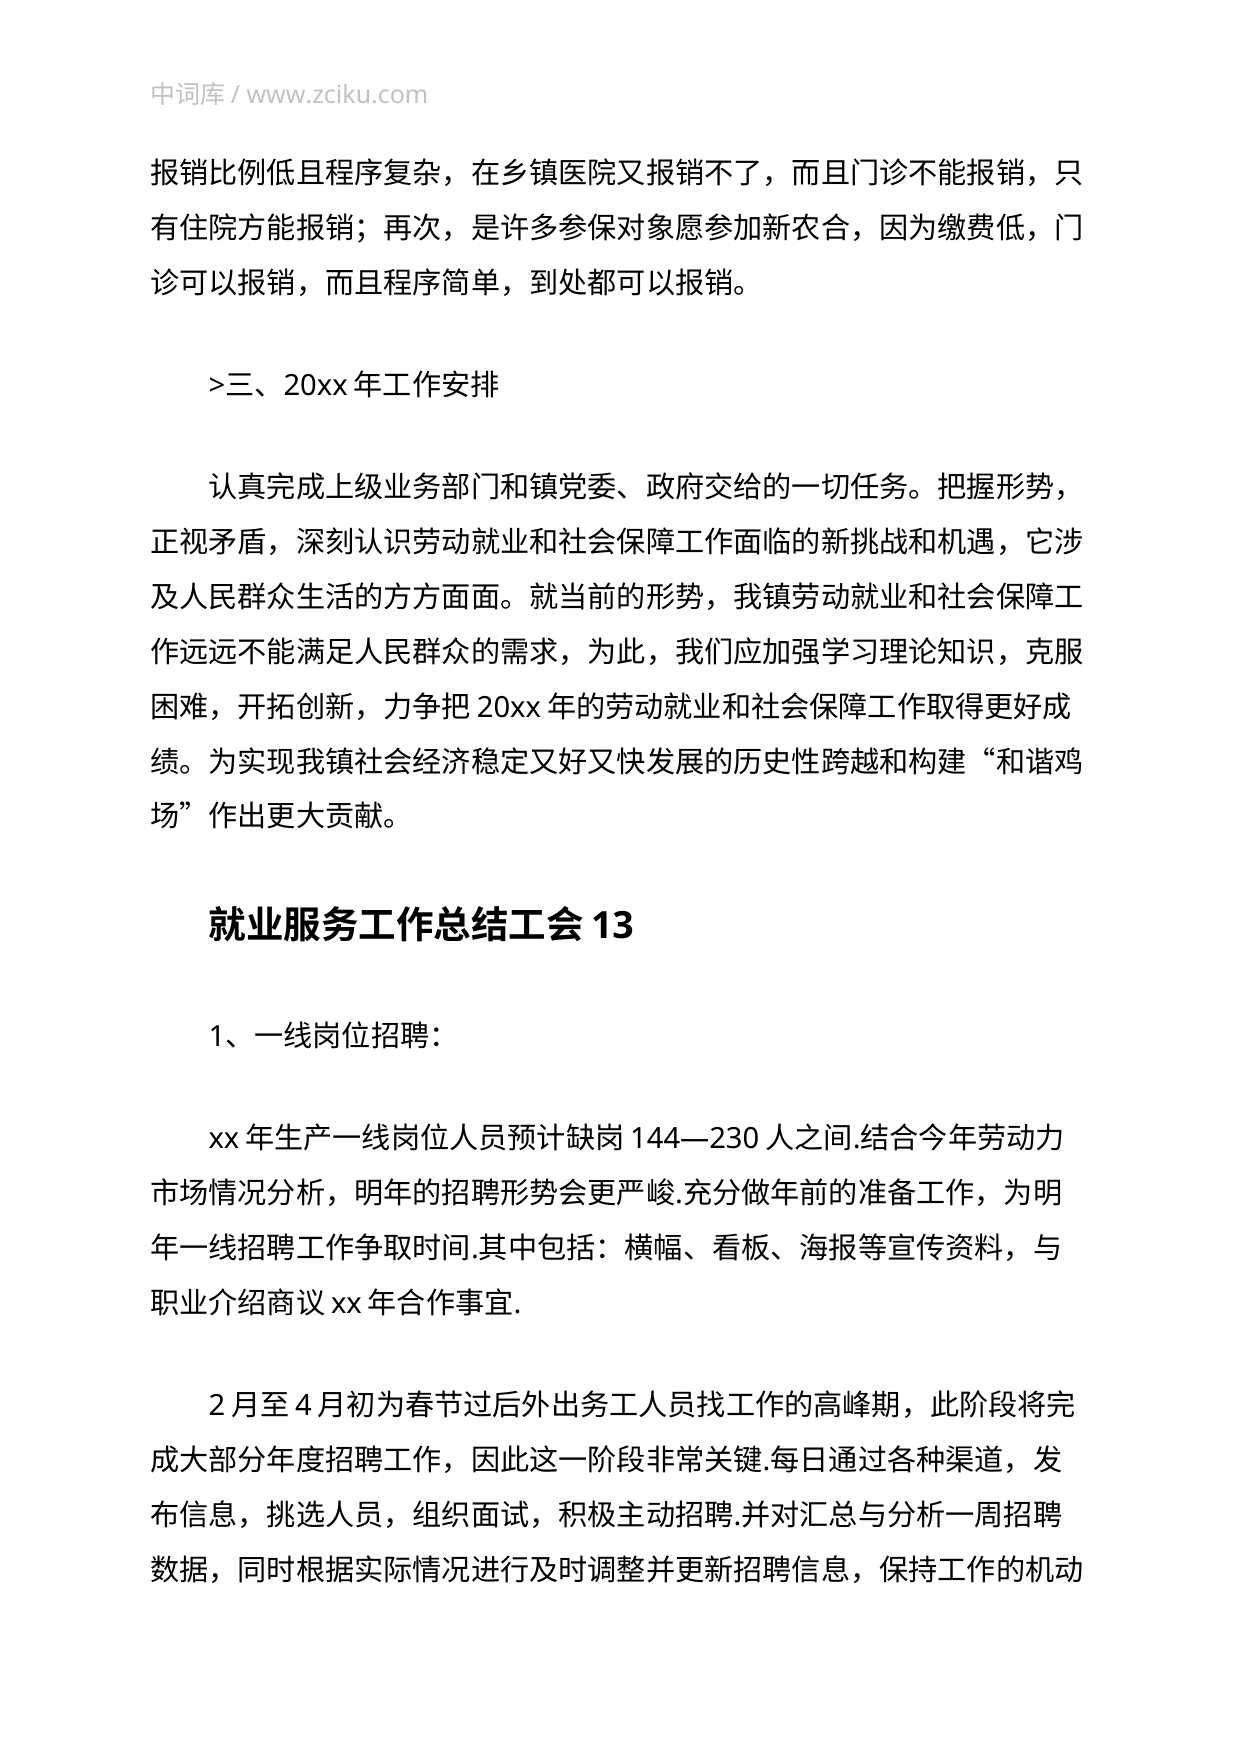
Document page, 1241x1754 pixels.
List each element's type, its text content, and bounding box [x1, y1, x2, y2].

text xx年生产一线岗位人员预计缺岗144—230人之间.结合今年劳动力市场情况分析，明年的招聘形势会更严峻.充分做年前的准备工作，为明年一线招聘工作争取时间.其中包括：横幅、看板、海报等宣传资料，与职业介绍商议xx年合作事宜. [150, 1114, 1090, 1322]
text 就业服务工作总结工会13 [150, 895, 1090, 949]
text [150, 150, 1090, 302]
text >三、20xx年工作安排 [150, 362, 1090, 404]
text 认真完成上级业务部门和镇党委、政府交给的一切任务。把握形势，正视矛盾，深刻认识劳动就业和社会保障工作面临的新挑战和机遇，它涉及人民群众生活的方方面面。就当前的形势，我镇劳动就业和社会保障工作远远不能满足人民群众的需求，为此，我们应加强学习理论知识，克服困难，开拓创新，力争把20xx年的劳动就业和社会保障工作取得更好成绩。为实现我镇社会经济稳定又好又快发展的历史性跨越和构建“和谐鸡场”作出更大贡献。 [150, 463, 1090, 835]
text 1、一线岗位招聘： [150, 1012, 1090, 1055]
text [150, 1381, 1090, 1589]
